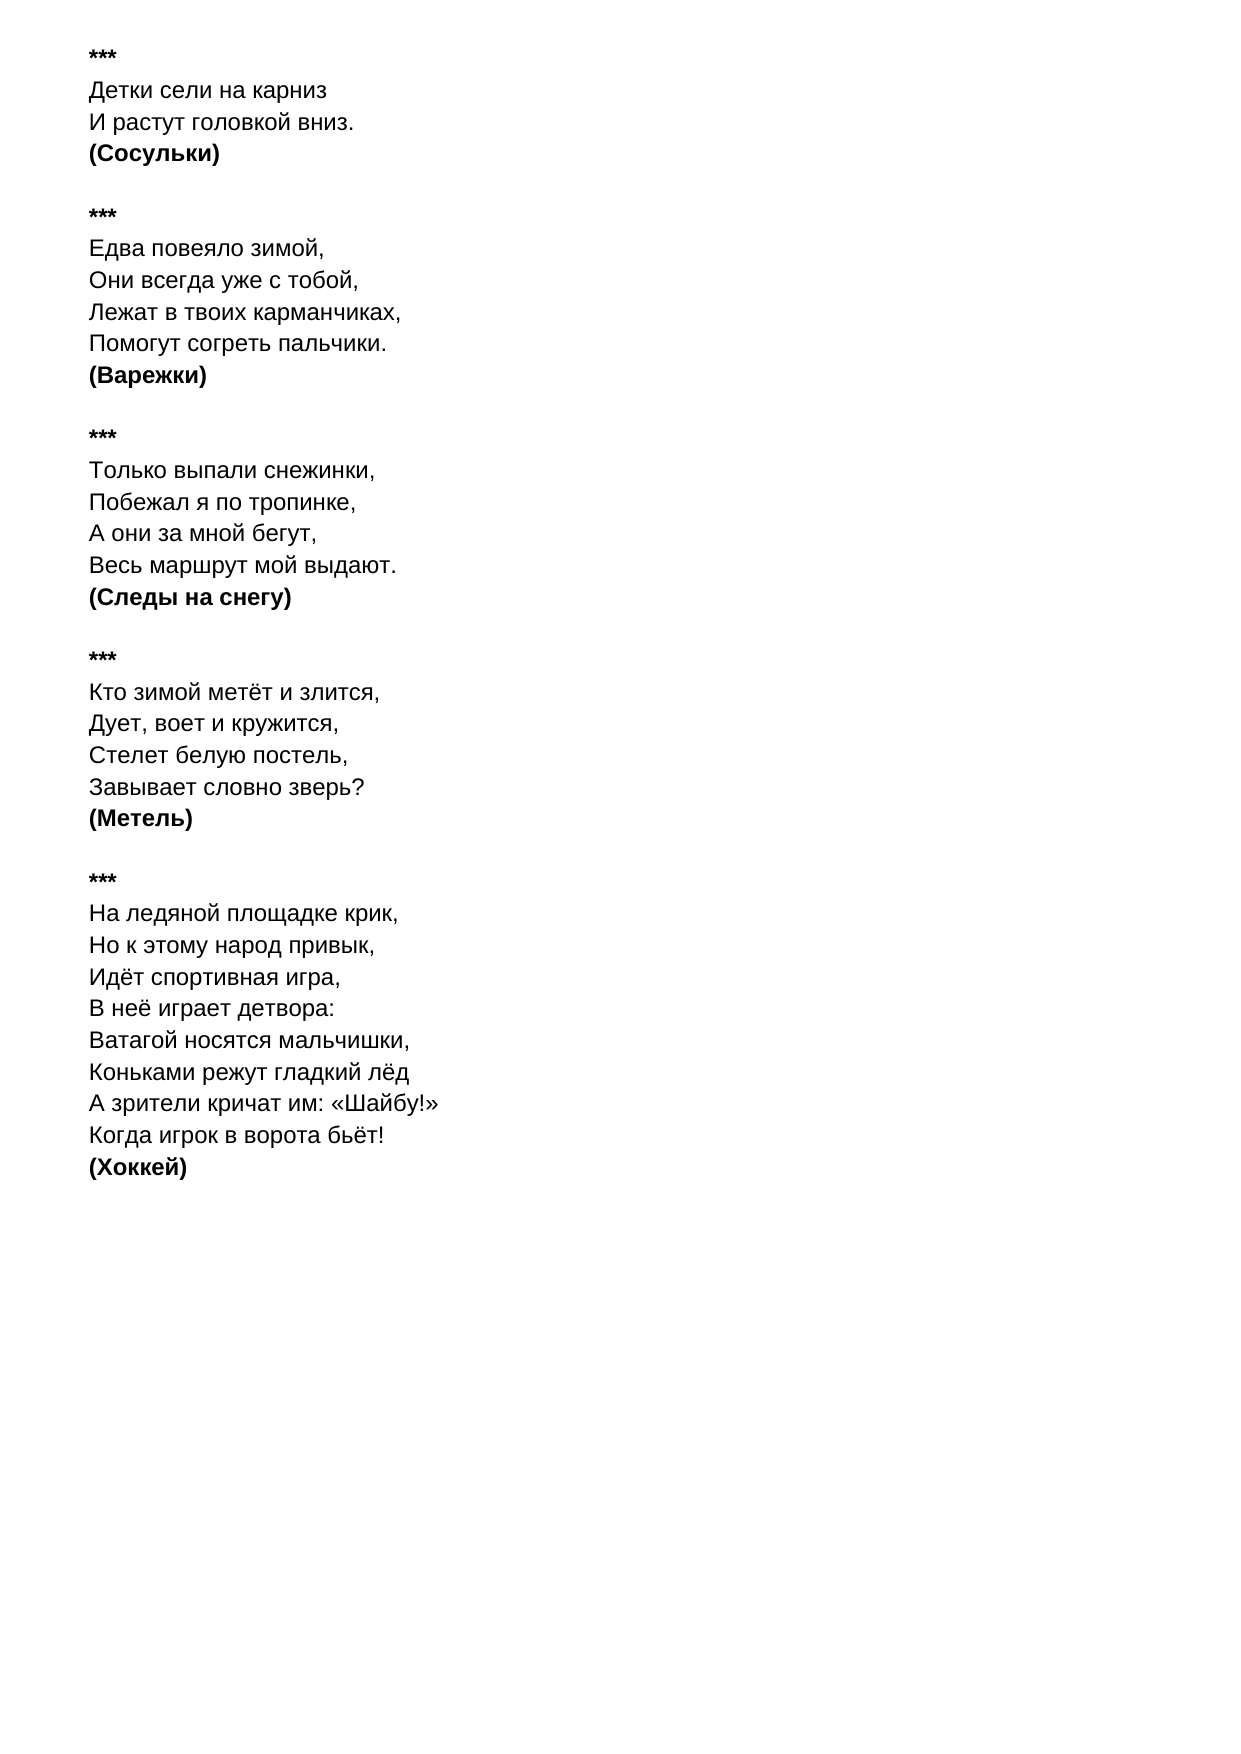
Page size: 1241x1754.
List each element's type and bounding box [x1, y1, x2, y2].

text [89, 44, 583, 1180]
